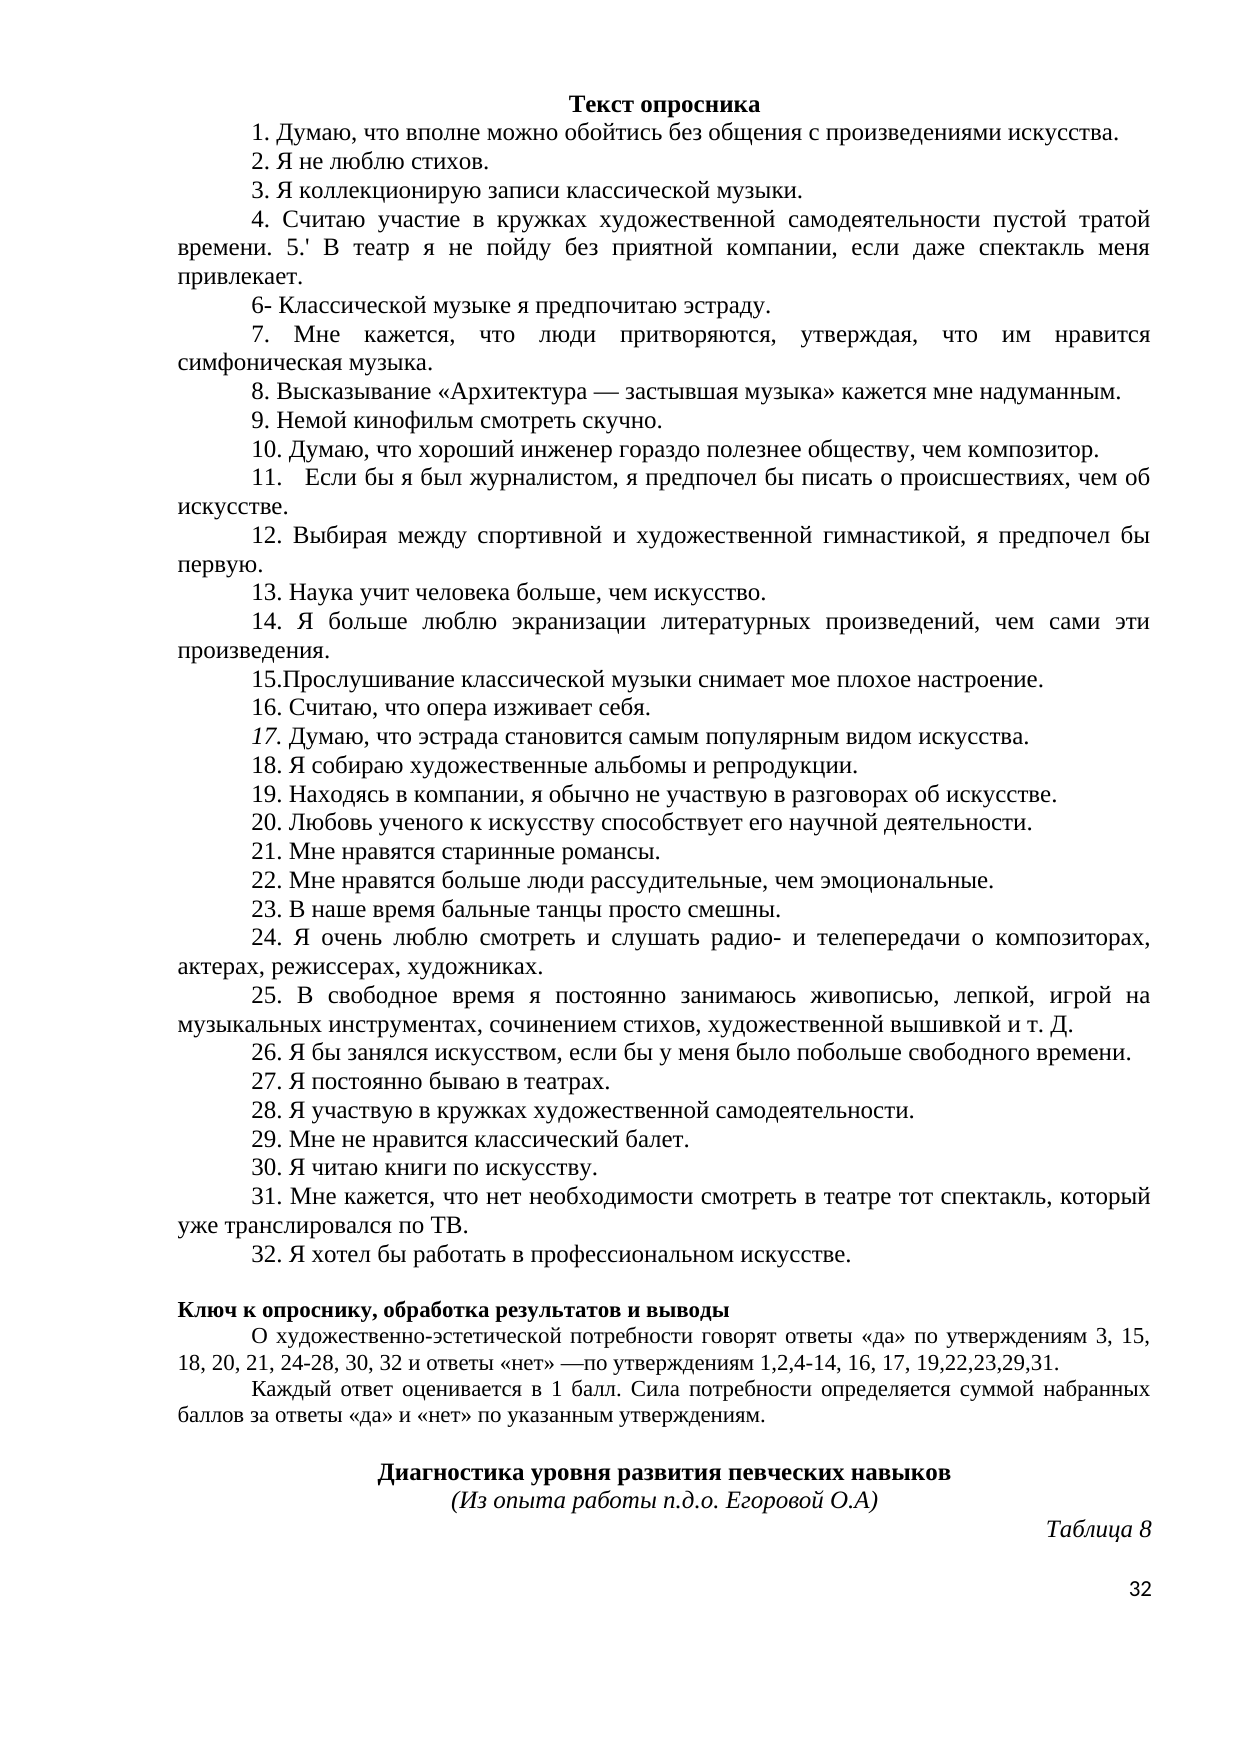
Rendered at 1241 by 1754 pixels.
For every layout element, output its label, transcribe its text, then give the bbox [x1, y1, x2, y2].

text 26. Я бы занялся искусством, если бы у меня было побольше свободного времени. [177, 1037, 1152, 1066]
text 28. Я участвую в кружках художественной самодеятельности. [177, 1095, 1152, 1124]
text 16. Считаю, что опера изживает себя. [177, 692, 1152, 721]
text 23. В наше время бальные танцы просто смешны. [177, 894, 1152, 922]
text (Из опыта работы п.д.о. Егоровой О.А) [177, 1485, 1152, 1514]
text 29. Мне не нравится классический балет. [177, 1124, 1152, 1152]
text 31. Мне кажется, что нет необходимости смотреть в театре тот спектакль, который уже транслировался по ТВ. [177, 1181, 1152, 1239]
text 3. Я коллекционирую записи классической музыки. [177, 175, 1152, 204]
text 20. Любовь ученого к искусству способствует его научной деятельности. [177, 807, 1152, 836]
text 15.Прослушивание классической музыки снимает мое плохое настроение. [177, 664, 1152, 692]
text 13. Наука учит человека больше, чем искусство. [177, 577, 1152, 606]
text 24. Я очень люблю смотреть и слушать радио- и телепередачи о композиторах, актерах, режиссерах, художниках. [177, 922, 1152, 980]
text Таблица 8 [177, 1514, 1152, 1543]
text 9. Немой кинофильм смотреть скучно. [177, 405, 1152, 434]
text 7. Мне кажется, что люди притворяются, утверждая, что им нравится симфоническая музыка. [177, 319, 1152, 376]
text 1. Думаю, что вполне можно обойтись без общения с произведениями искусства. [177, 117, 1152, 146]
text 18. Я собираю художественные альбомы и репродукции. [177, 750, 1152, 779]
text 22. Мне нравятся больше люди рассудительные, чем эмоциональные. [177, 865, 1152, 894]
text 32. Я хотел бы работать в профессиональном искусстве. [177, 1239, 1152, 1267]
text 6- Классической музыке я предпочитаю эстраду. [177, 290, 1152, 319]
text Диагностика уровня развития певческих навыков [177, 1457, 1152, 1485]
text 17. Думаю, что эстрада становится самым популярным видом искусства. [177, 721, 1152, 750]
text 4. Считаю участие в кружках художественной самодеятельности пустой тратой времени. 5.' В театр я не пойду без приятной компании, если даже спектакль меня привлекает. [177, 204, 1152, 290]
text Каждый ответ оценивается в 1 балл. Сила потребности определяется суммой набранных баллов за ответы «да» и «нет» по указанным утверждениям. [177, 1375, 1152, 1428]
text 10. Думаю, что хороший инженер гораздо полезнее обществу, чем композитор. [177, 434, 1152, 462]
text 8. Высказывание «Архитектура — застывшая музыка» кажется мне надуманным. [177, 376, 1152, 405]
text 27. Я постоянно бываю в театрах. [177, 1066, 1152, 1095]
text 19. Находясь в компании, я обычно не участвую в разговорах об искусстве. [177, 779, 1152, 807]
text 11. Если бы я был журналистом, я предпочел бы писать о происшествиях, чем об искусстве. [177, 462, 1152, 520]
text 12. Выбирая между спортивной и художественной гимнастикой, я предпочел бы первую. [177, 520, 1152, 577]
text 25. В свободное время я постоянно занимаюсь живописью, лепкой, игрой на музыкальных инструментах, сочинением стихов, художественной вышивкой и т. Д. [177, 980, 1152, 1037]
text 14. Я больше люблю экранизации литературных произведений, чем сами эти произведения. [177, 606, 1152, 664]
text О художественно-эстетической потребности говорят ответы «да» по утверждениям 3, 15, 18, 20, 21, 24-28, 30, 32 и ответы «нет» —по утверждениям 1,2,4-14, 16, 17, 19,22,23,29,31. [177, 1322, 1152, 1375]
text 21. Мне нравятся старинные романсы. [177, 836, 1152, 865]
text 30. Я читаю книги по искусству. [177, 1152, 1152, 1181]
text Текст опросника [177, 89, 1152, 117]
text 2. Я не люблю стихов. [177, 146, 1152, 175]
text Ключ к опроснику, обработка результатов и выводы [177, 1296, 1152, 1322]
